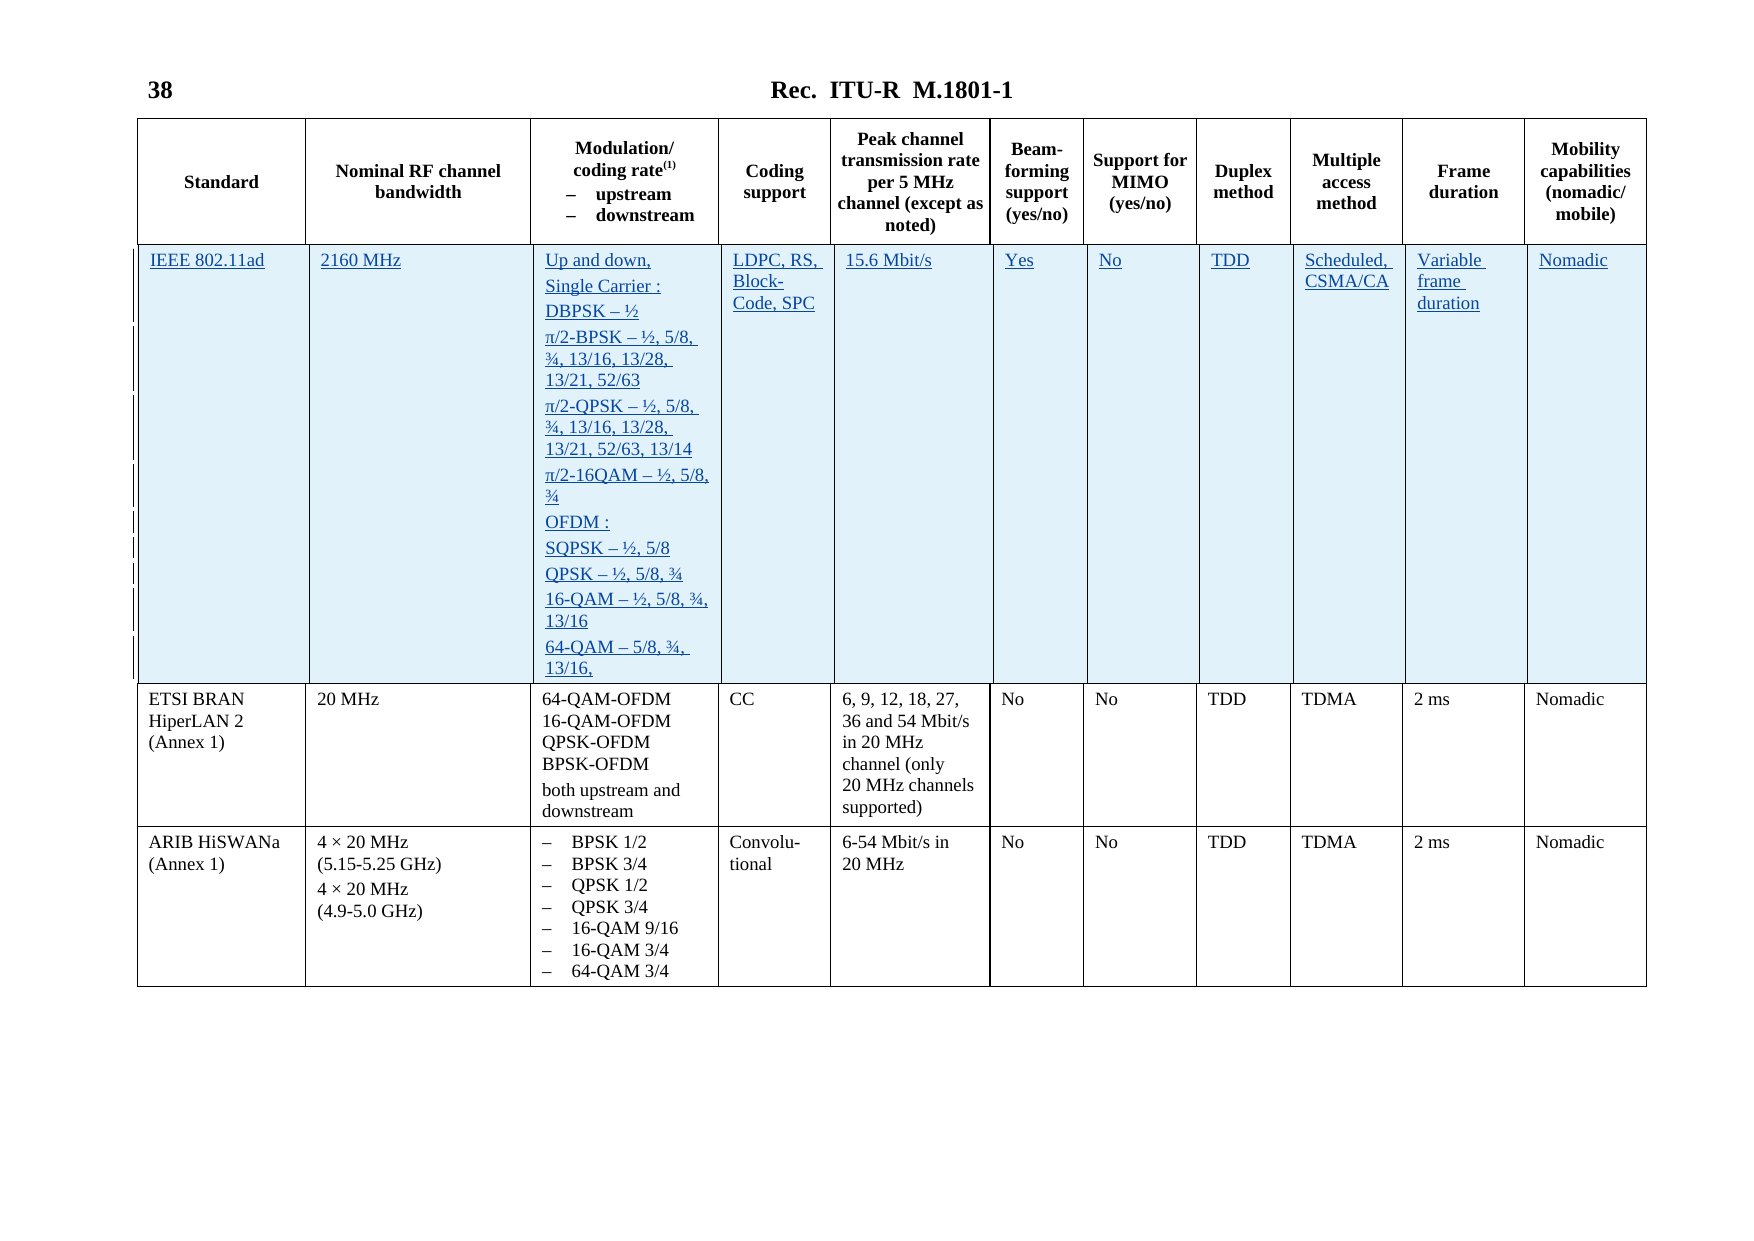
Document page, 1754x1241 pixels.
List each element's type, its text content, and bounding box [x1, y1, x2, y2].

table_cell ARIB HiSWANa (Annex 1) [138, 827, 305, 986]
table_header Beam-forming support (yes/no) [991, 119, 1083, 244]
table_cell 4 × 20 MHz (5.15-5.25 GHz) 4 × 20 MHz (4.9-5.0 GHz) [306, 827, 530, 986]
table_cell No [991, 827, 1083, 986]
table_cell Nomadic [1525, 827, 1646, 986]
table_cell ETSI BRAN HiperLAN 2 (Annex 1) [138, 684, 305, 826]
table_cell 6-54 Mbit/s in 20 MHz [831, 827, 989, 986]
table_cell TDMA [1291, 827, 1402, 986]
table_cell Convolu-tional [719, 827, 830, 986]
table_cell 64-QAM-OFDM 16-QAM-OFDM QPSK-OFDM BPSK-OFDM both upstream and downstream [531, 684, 718, 826]
table_header Duplex method [1197, 119, 1290, 244]
table_cell TDD [1197, 684, 1290, 826]
table_header Peak channel transmission rate per 5 MHz channel (except as noted) [831, 119, 989, 244]
table_header Frame duration [1403, 119, 1524, 244]
table_cell No [991, 684, 1083, 826]
table_header Modulation/ coding rate(1) – upstream – downstream [531, 119, 718, 244]
table_cell 6, 9, 12, 18, 27, 36 and 54 Mbit/s in 20 MHz channel (only 20 MHz channels supported) [831, 684, 989, 826]
table_cell CC [719, 684, 830, 826]
table_cell No [1084, 827, 1196, 986]
table_header Support for MIMO (yes/no) [1084, 119, 1196, 244]
table_cell – BPSK 1/2 – BPSK 3/4 – QPSK 1/2 – QPSK 3/4 – 16-QAM 9/16 – 16-QAM 3/4 – 64-QAM 3/4 [531, 827, 718, 986]
table_cell Nomadic [1525, 684, 1646, 826]
table_cell 2 ms [1403, 684, 1524, 826]
table_cell No [1084, 684, 1196, 826]
table_cell TDMA [1291, 684, 1402, 826]
table_header Mobility capabilities (nomadic/ mobile) [1525, 119, 1646, 244]
table_header Multiple access method [1291, 119, 1402, 244]
table_header Coding support [719, 119, 830, 244]
table_cell 20 MHz [306, 684, 530, 826]
table_header Standard [138, 119, 305, 244]
table_cell 2 ms [1403, 827, 1524, 986]
table_cell TDD [1197, 827, 1290, 986]
table_header Nominal RF channel bandwidth [306, 119, 530, 244]
